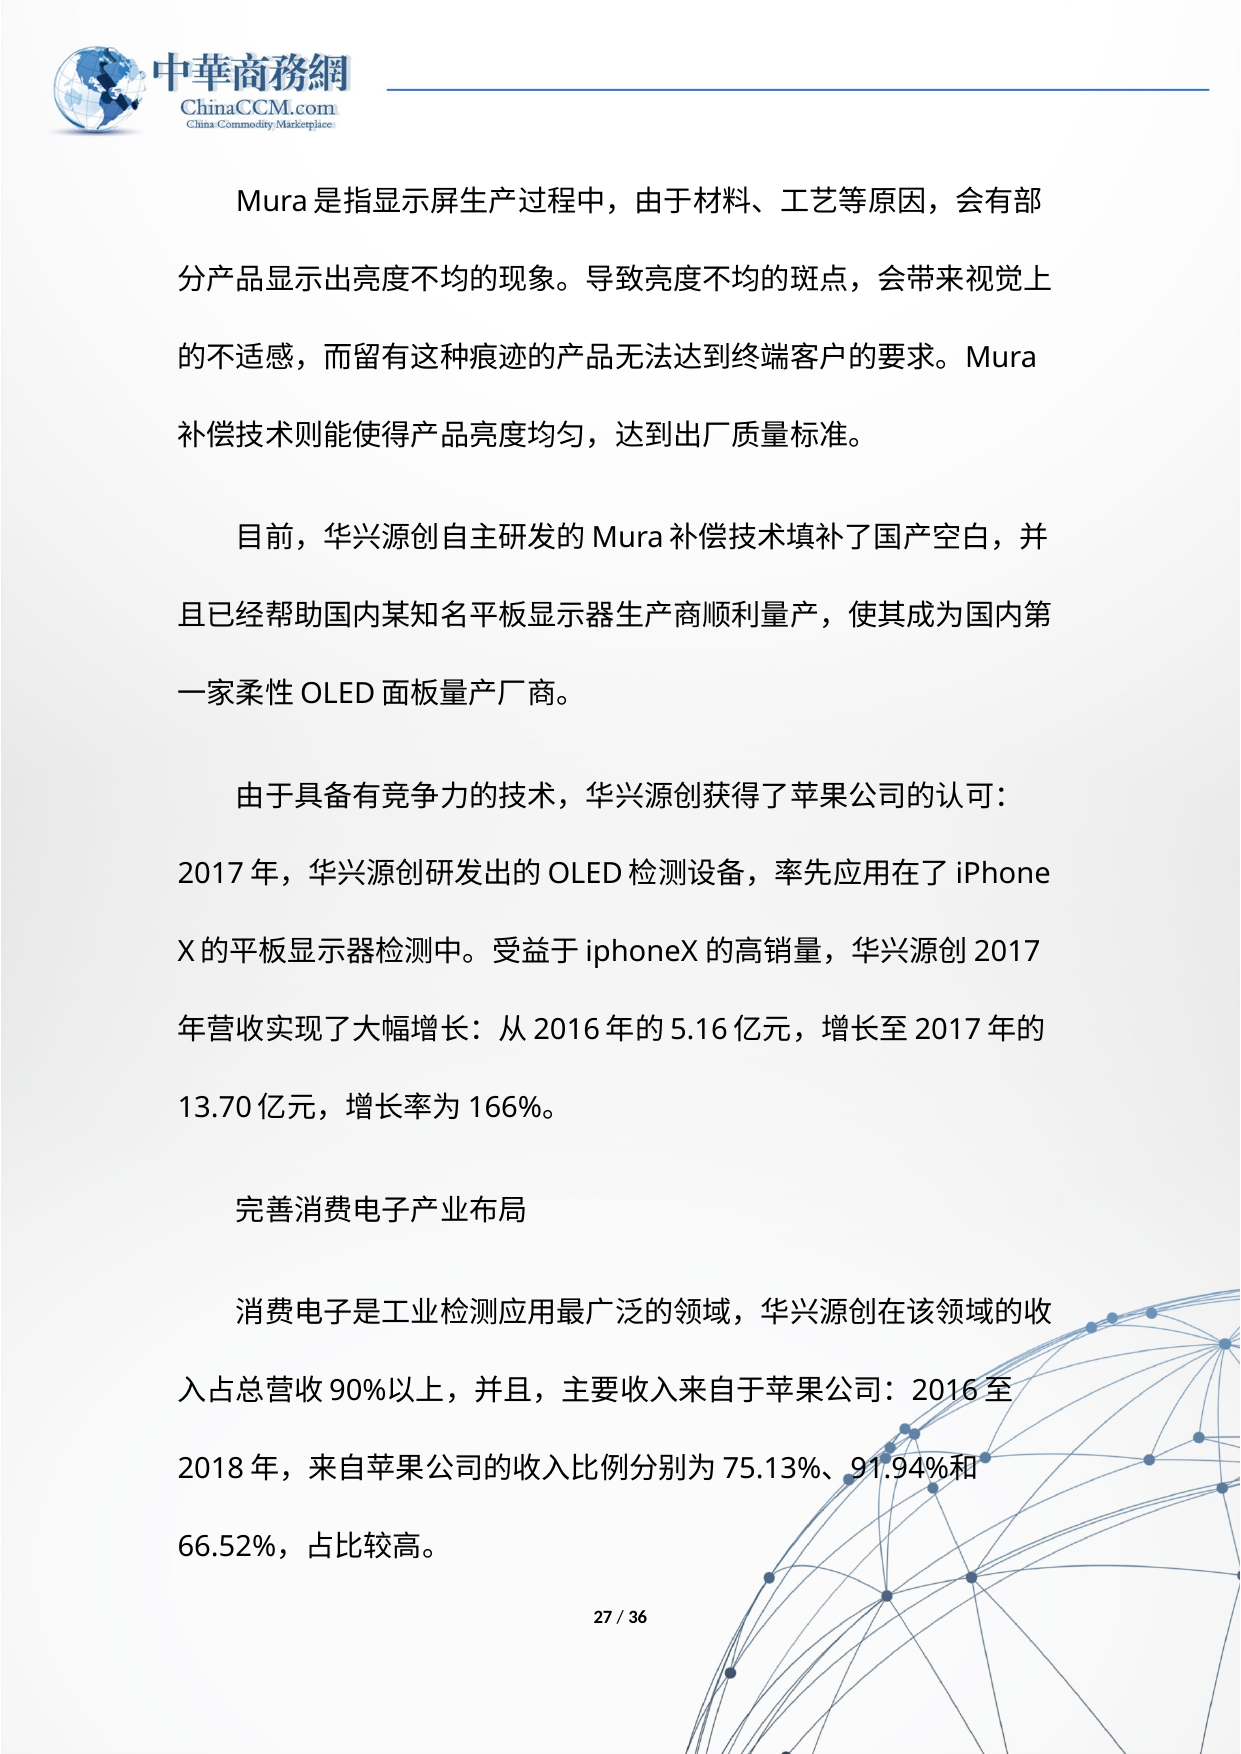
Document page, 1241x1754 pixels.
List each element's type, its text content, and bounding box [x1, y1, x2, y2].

text 消费电子是工业检测应用最广泛的领域，华兴源创在该领域的收入占总营收90%以上，并且，主要收入来自于苹果公司：2016至2018年，来自苹果公司的收入比例分别为75.13%、91.94%和66.52%，占比较高。 [177, 1278, 1063, 1576]
picture [1, 0, 1240, 1754]
text 目前，华兴源创自主研发的Mura补偿技术填补了国产空白，并且已经帮助国内某知名平板显示器生产商顺利量产，使其成为国内第一家柔性OLED面板量产厂商。 [177, 502, 1063, 723]
text 完善消费电子产业布局 [177, 1175, 1063, 1240]
text Mura是指显示屏生产过程中，由于材料、工艺等原因，会有部分产品显示出亮度不均的现象。导致亮度不均的斑点，会带来视觉上的不适感，而留有这种痕迹的产品无法达到终端客户的要求。Mura补偿技术则能使得产品亮度均匀，达到出厂质量标准。 [177, 166, 1063, 465]
text 由于具备有竞争力的技术，华兴源创获得了苹果公司的认可：2017年，华兴源创研发出的OLED检测设备，率先应用在了iPhone X的平板显示器检测中。受益于iphoneX 的高销量，华兴源创2017年营收实现了大幅增长：从2016年的5.16亿元，增长至2017年的13.70亿元，增长率为166%。 [177, 761, 1063, 1137]
